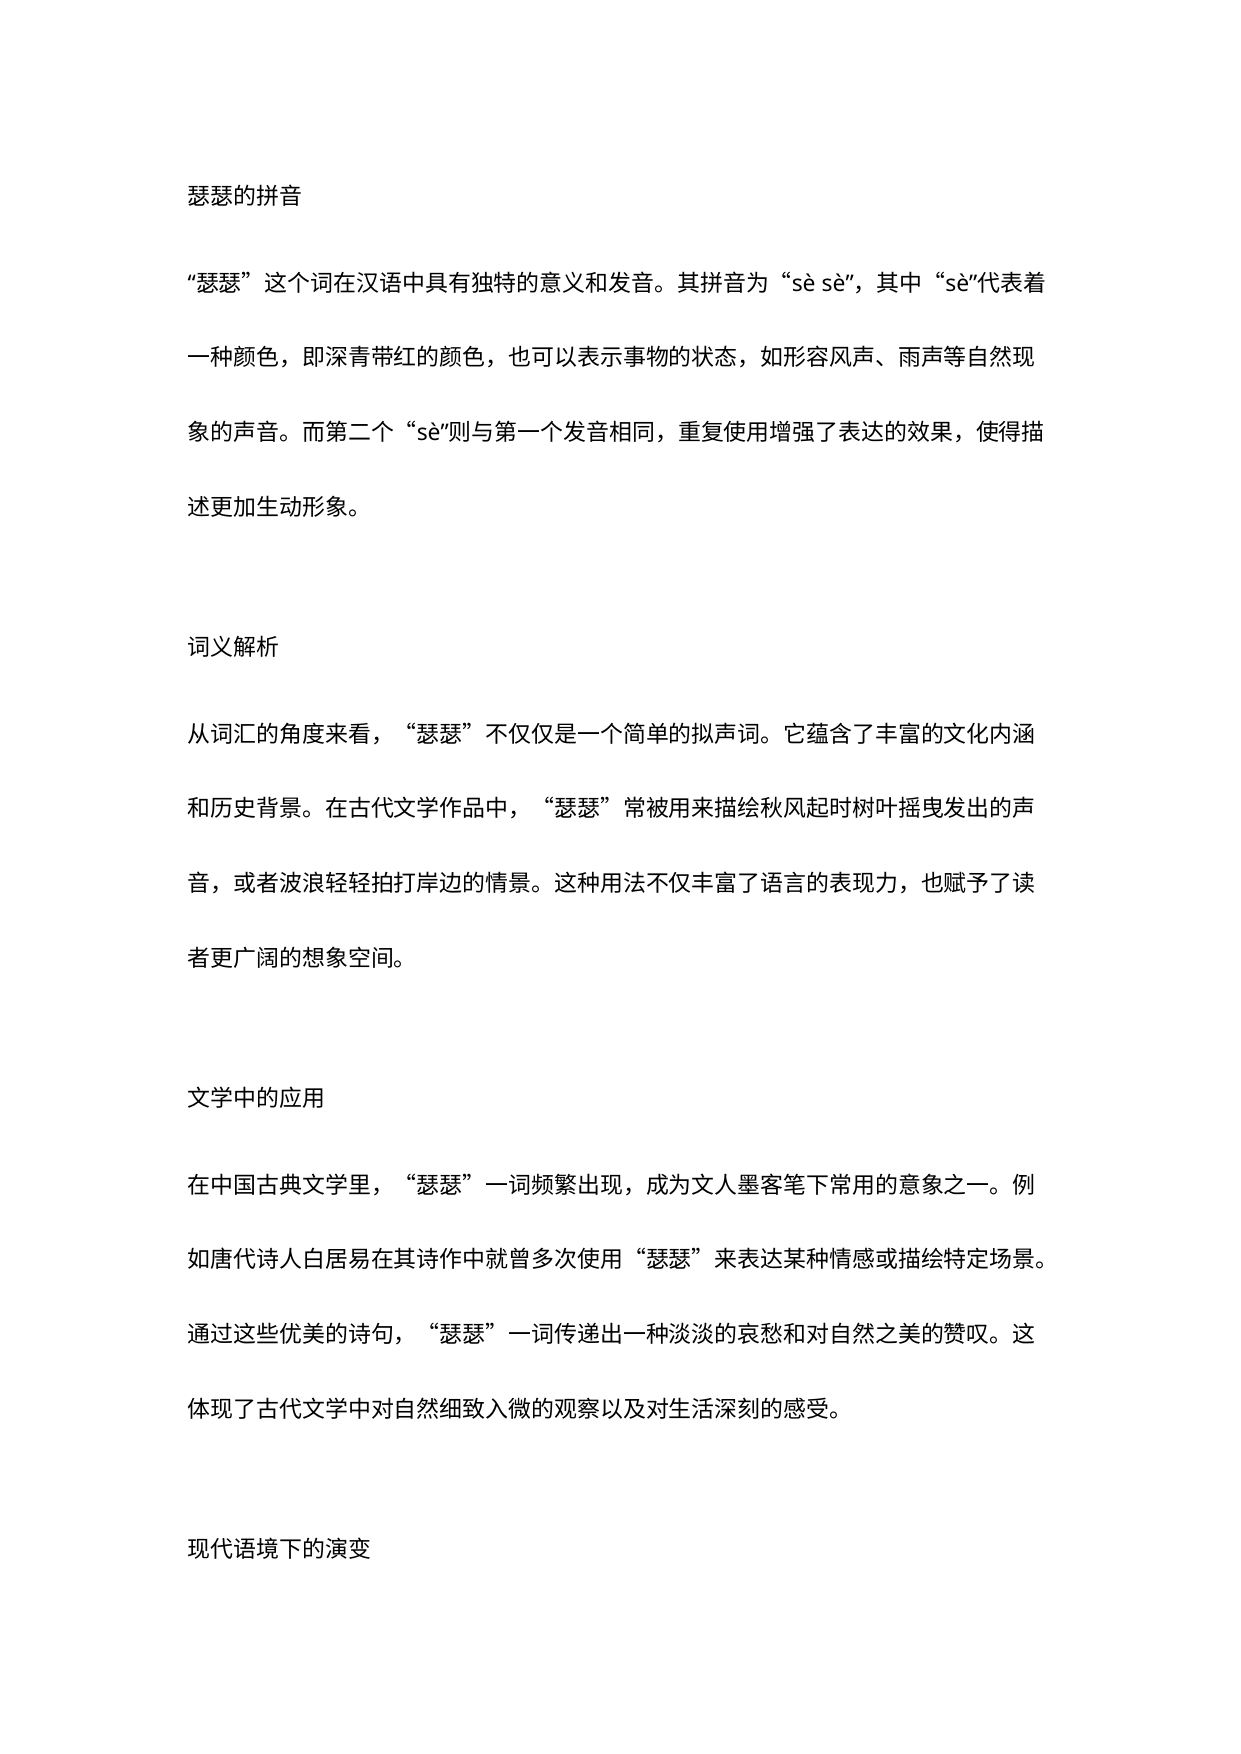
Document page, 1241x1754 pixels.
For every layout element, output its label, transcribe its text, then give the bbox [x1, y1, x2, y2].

text 瑟瑟的拼音 [187, 162, 1053, 227]
text 文学中的应用 [187, 1064, 1053, 1129]
text 在中国古典文学里，“瑟瑟”一词频繁出现，成为文人墨客笔下常用的意象之一。例如唐代诗人白居易在其诗作中就曾多次使用“瑟瑟”来表达某种情感或描绘特定场景。通过这些优美的诗句，“瑟瑟”一词传递出一种淡淡的哀愁和对自然之美的赞叹。这体现了古代文学中对自然细致入微的观察以及对生活深刻的感受。 [187, 1151, 1053, 1440]
text 从词汇的角度来看，“瑟瑟”不仅仅是一个简单的拟声词。它蕴含了丰富的文化内涵和历史背景。在古代文学作品中，“瑟瑟”常被用来描绘秋风起时树叶摇曳发出的声音，或者波浪轻轻拍打岸边的情景。这种用法不仅丰富了语言的表现力，也赋予了读者更广阔的想象空间。 [187, 699, 1053, 989]
text “瑟瑟”这个词在汉语中具有独特的意义和发音。其拼音为“sè sè”，其中“sè”代表着一种颜色，即深青带红的颜色，也可以表示事物的状态，如形容风声、雨声等自然现象的声音。而第二个“sè”则与第一个发音相同，重复使用增强了表达的效果，使得描述更加生动形象。 [187, 248, 1053, 538]
text 现代语境下的演变 [187, 1515, 1053, 1580]
text 词义解析 [187, 613, 1053, 678]
